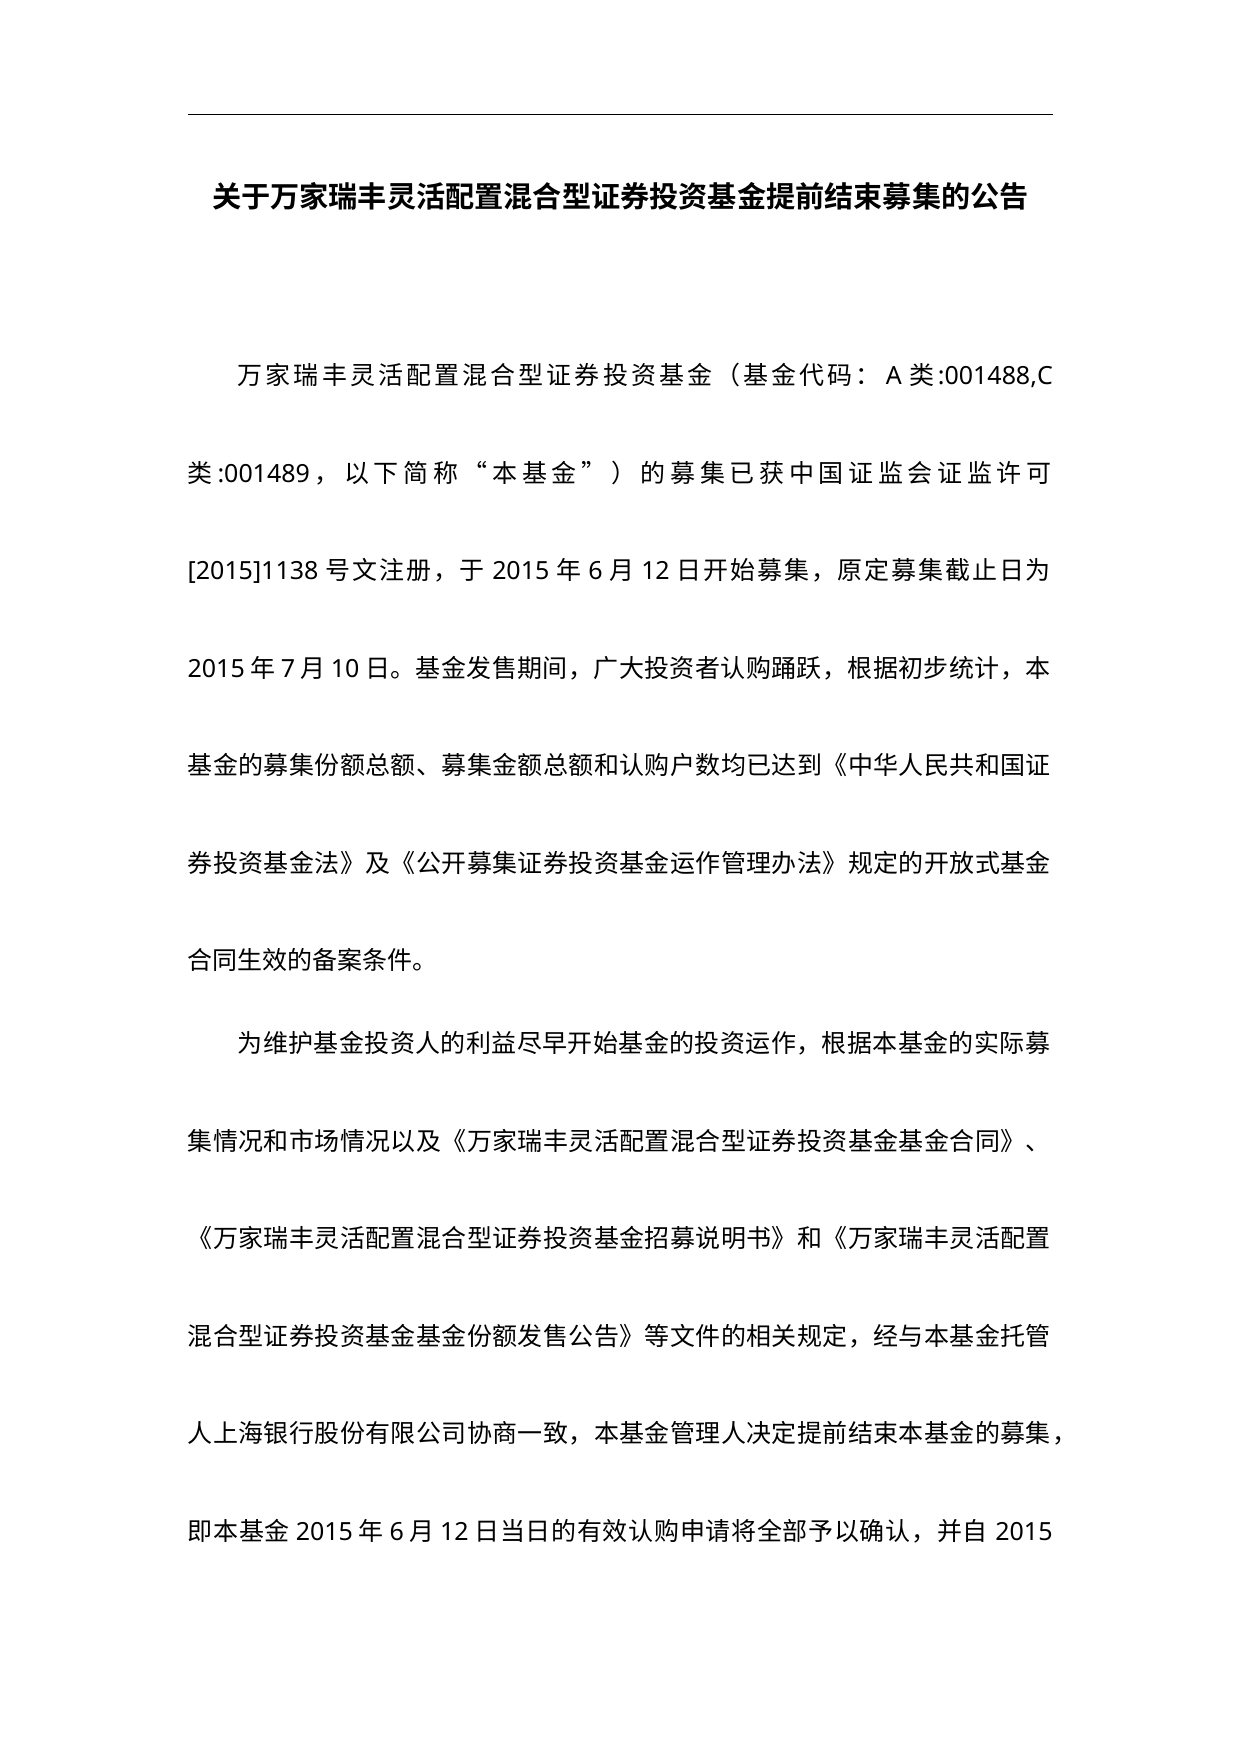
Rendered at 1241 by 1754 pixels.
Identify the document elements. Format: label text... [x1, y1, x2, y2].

text 关于万家瑞丰灵活配置混合型证券投资基金提前结束募集的公告 [187, 162, 1053, 227]
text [187, 1009, 1053, 1562]
text 万家瑞丰灵活配置混合型证券投资基金（基金代码：A类:001488,C类:001489，以下简称“本基金”）的募集已获中国证监会证监许可[2015]1138号文注册，于2015年6月12日开始募集，原定募集截止日为2015年7月10日。基金发售期间，广大投资者认购踊跃，根据初步统计，本基金的募集份额总额、募集金额总额和认购户数均已达到《中华人民共和国证券投资基金法》及《公开募集证券投资基金运作管理办法》规定的开放式基金合同生效的备案条件。 [187, 341, 1053, 991]
